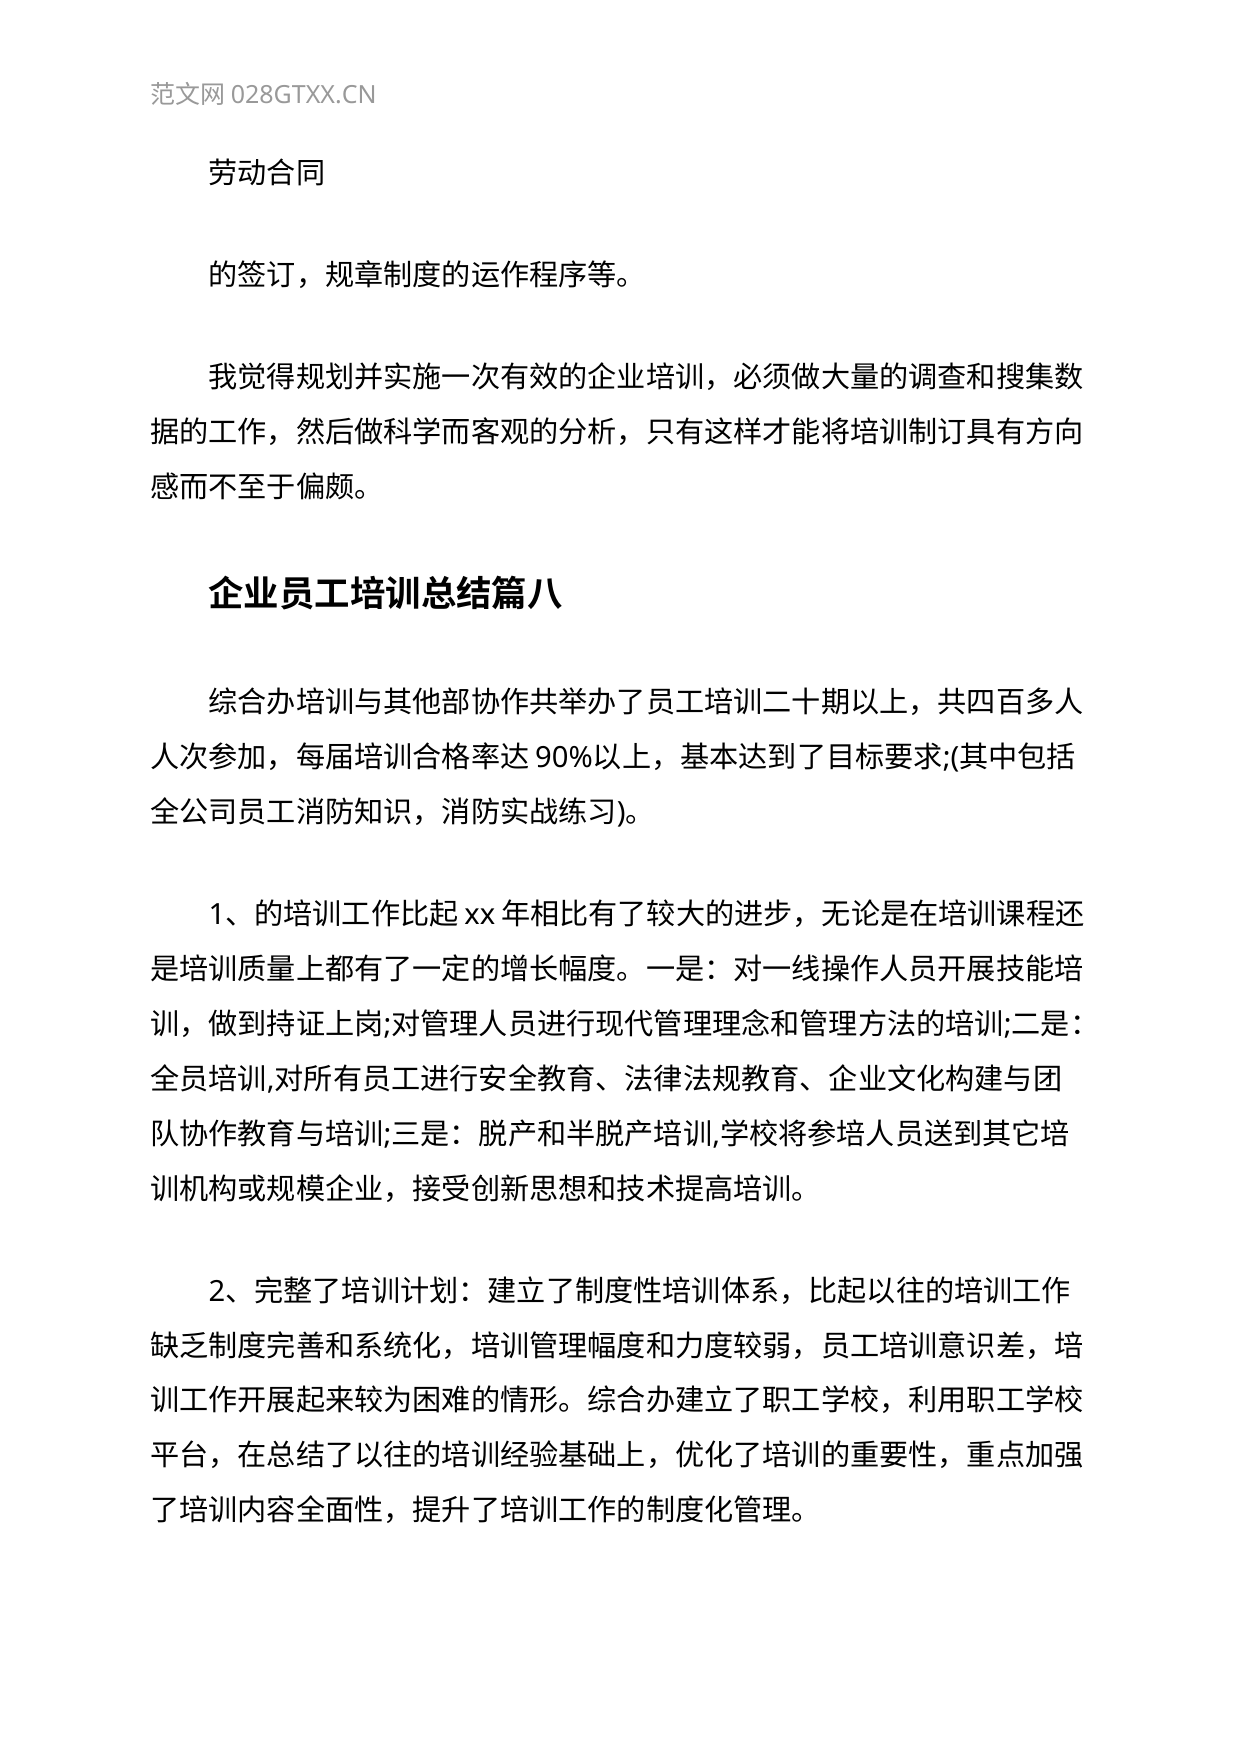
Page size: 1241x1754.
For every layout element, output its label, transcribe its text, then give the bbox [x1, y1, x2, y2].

text 我觉得规划并实施一次有效的企业培训，必须做大量的调查和搜集数据的工作，然后做科学而客观的分析，只有这样才能将培训制订具有方向感而不至于偏颇。 [150, 353, 1090, 506]
text 的签订，规章制度的运作程序等。 [150, 252, 1090, 294]
text 企业员工培训总结篇八 [150, 565, 1090, 616]
text 2、完整了培训计划：建立了制度性培训体系，比起以往的培训工作缺乏制度完善和系统化，培训管理幅度和力度较弱，员工培训意识差，培训工作开展起来较为困难的情形。综合办建立了职工学校，利用职工学校平台，在总结了以往的培训经验基础上，优化了培训的重要性，重点加强了培训内容全面性，提升了培训工作的制度化管理。 [150, 1267, 1090, 1529]
text 1、的培训工作比起xx年相比有了较大的进步，无论是在培训课程还是培训质量上都有了一定的增长幅度。一是：对一线操作人员开展技能培训，做到持证上岗;对管理人员进行现代管理理念和管理方法的培训;二是：全员培训,对所有员工进行安全教育、法律法规教育、企业文化构建与团队协作教育与培训;三是：脱产和半脱产培训,学校将参培人员送到其它培训机构或规模企业，接受创新思想和技术提高培训。 [150, 890, 1090, 1208]
text 劳动合同 [150, 150, 1090, 192]
text 综合办培训与其他部协作共举办了员工培训二十期以上，共四百多人人次参加，每届培训合格率达90%以上，基本达到了目标要求;(其中包括全公司员工消防知识，消防实战练习)。 [150, 678, 1090, 831]
